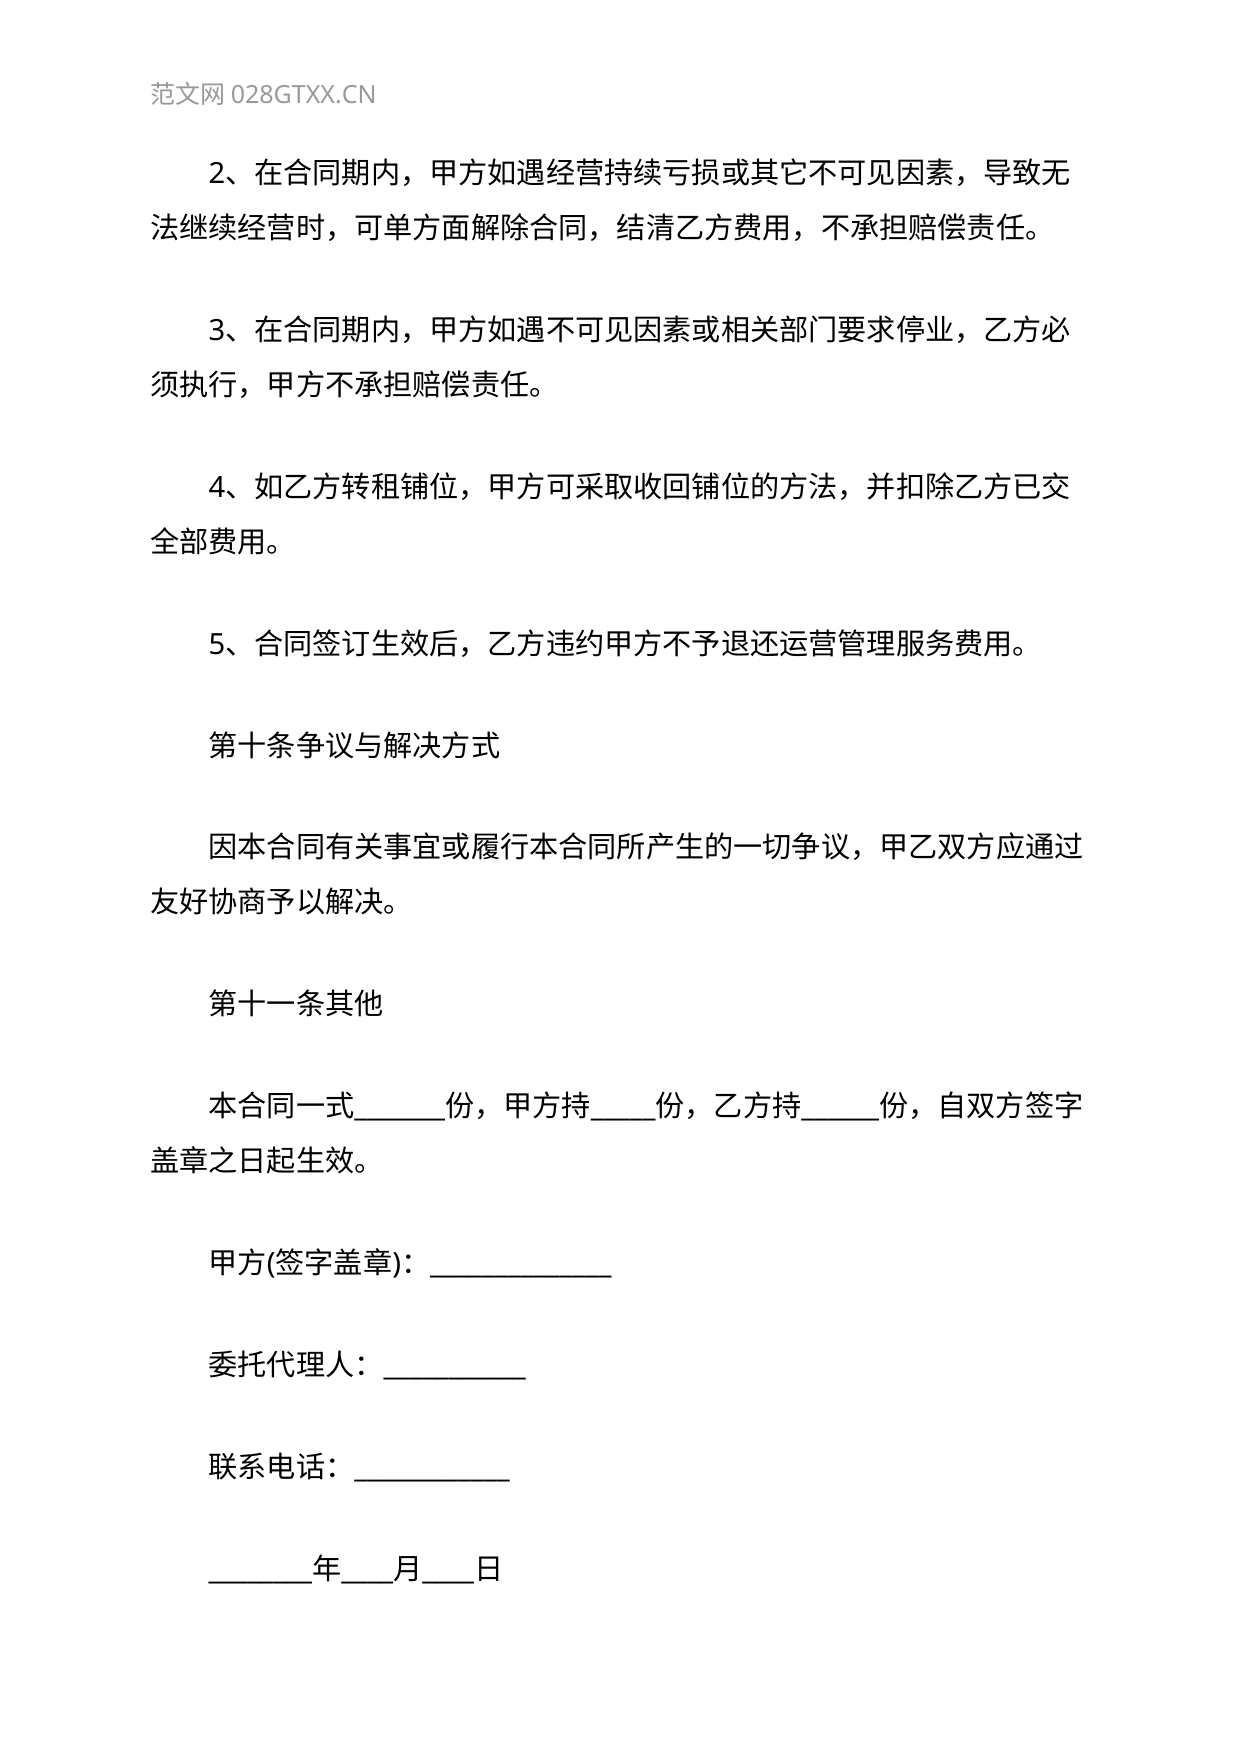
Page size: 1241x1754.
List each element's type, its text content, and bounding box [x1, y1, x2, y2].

text 5、合同签订生效后，乙方违约甲方不予退还运营管理服务费用。 [150, 620, 1090, 663]
text 联系电话：____________ [150, 1443, 1090, 1486]
text 第十一条其他 [150, 981, 1090, 1023]
text 3、在合同期内，甲方如遇不可见因素或相关部门要求停业，乙方必须执行，甲方不承担赔偿责任。 [150, 307, 1090, 404]
text 委托代理人：___________ [150, 1341, 1090, 1384]
text 因本合同有关事宜或履行本合同所产生的一切争议，甲乙双方应通过友好协商予以解决。 [150, 824, 1090, 921]
text ________年____月____日 [150, 1545, 1090, 1588]
text 4、如乙方转租铺位，甲方可采取收回铺位的方法，并扣除乙方已交全部费用。 [150, 463, 1090, 561]
text 2、在合同期内，甲方如遇经营持续亏损或其它不可见因素，导致无法继续经营时，可单方面解除合同，结清乙方费用，不承担赔偿责任。 [150, 150, 1090, 247]
text 甲方(签字盖章)：______________ [150, 1239, 1090, 1282]
text 第十条争议与解决方式 [150, 722, 1090, 764]
text 本合同一式_______份，甲方持_____份，乙方持______份，自双方签字盖章之日起生效。 [150, 1082, 1090, 1180]
